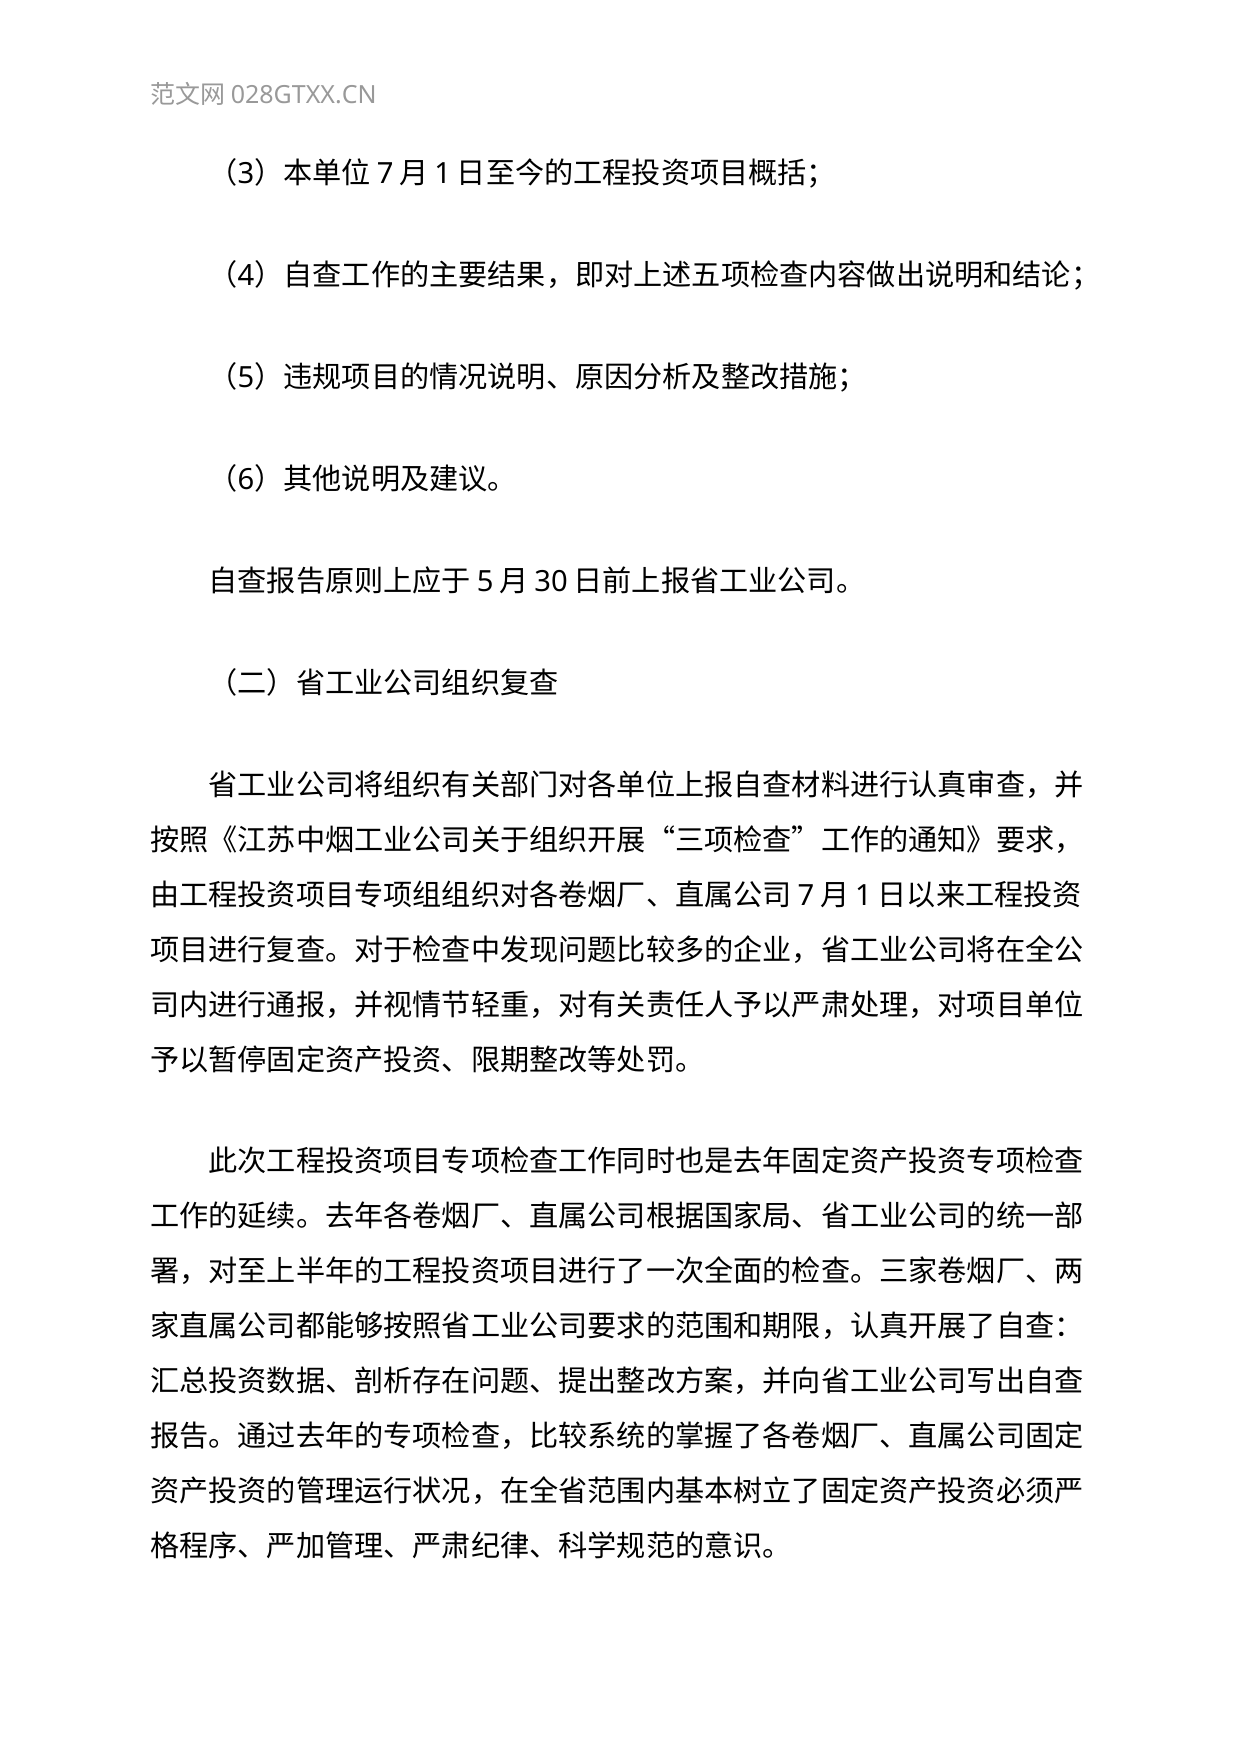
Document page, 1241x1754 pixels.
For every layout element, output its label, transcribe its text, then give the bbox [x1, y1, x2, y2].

text （二）省工业公司组织复查 [150, 660, 1090, 702]
text （6）其他说明及建议。 [150, 456, 1090, 498]
text （3）本单位7月1日至今的工程投资项目概括； [150, 150, 1090, 192]
text （4）自查工作的主要结果，即对上述五项检查内容做出说明和结论； [150, 252, 1090, 294]
text 省工业公司将组织有关部门对各单位上报自查材料进行认真审查，并按照《江苏中烟工业公司关于组织开展“三项检查”工作的通知》要求，由工程投资项目专项组组织对各卷烟厂、直属公司7月1日以来工程投资项目进行复查。对于检查中发现问题比较多的企业，省工业公司将在全公司内进行通报，并视情节轻重，对有关责任人予以严肃处理，对项目单位予以暂停固定资产投资、限期整改等处罚。 [150, 762, 1090, 1078]
text 此次工程投资项目专项检查工作同时也是去年固定资产投资专项检查工作的延续。去年各卷烟厂、直属公司根据国家局、省工业公司的统一部署，对至上半年的工程投资项目进行了一次全面的检查。三家卷烟厂、两家直属公司都能够按照省工业公司要求的范围和期限，认真开展了自查：汇总投资数据、剖析存在问题、提出整改方案，并向省工业公司写出自查报告。通过去年的专项检查，比较系统的掌握了各卷烟厂、直属公司固定资产投资的管理运行状况，在全省范围内基本树立了固定资产投资必须严格程序、严加管理、严肃纪律、科学规范的意识。 [150, 1138, 1090, 1564]
text （5）违规项目的情况说明、原因分析及整改措施； [150, 354, 1090, 396]
text 自查报告原则上应于5月30日前上报省工业公司。 [150, 558, 1090, 600]
